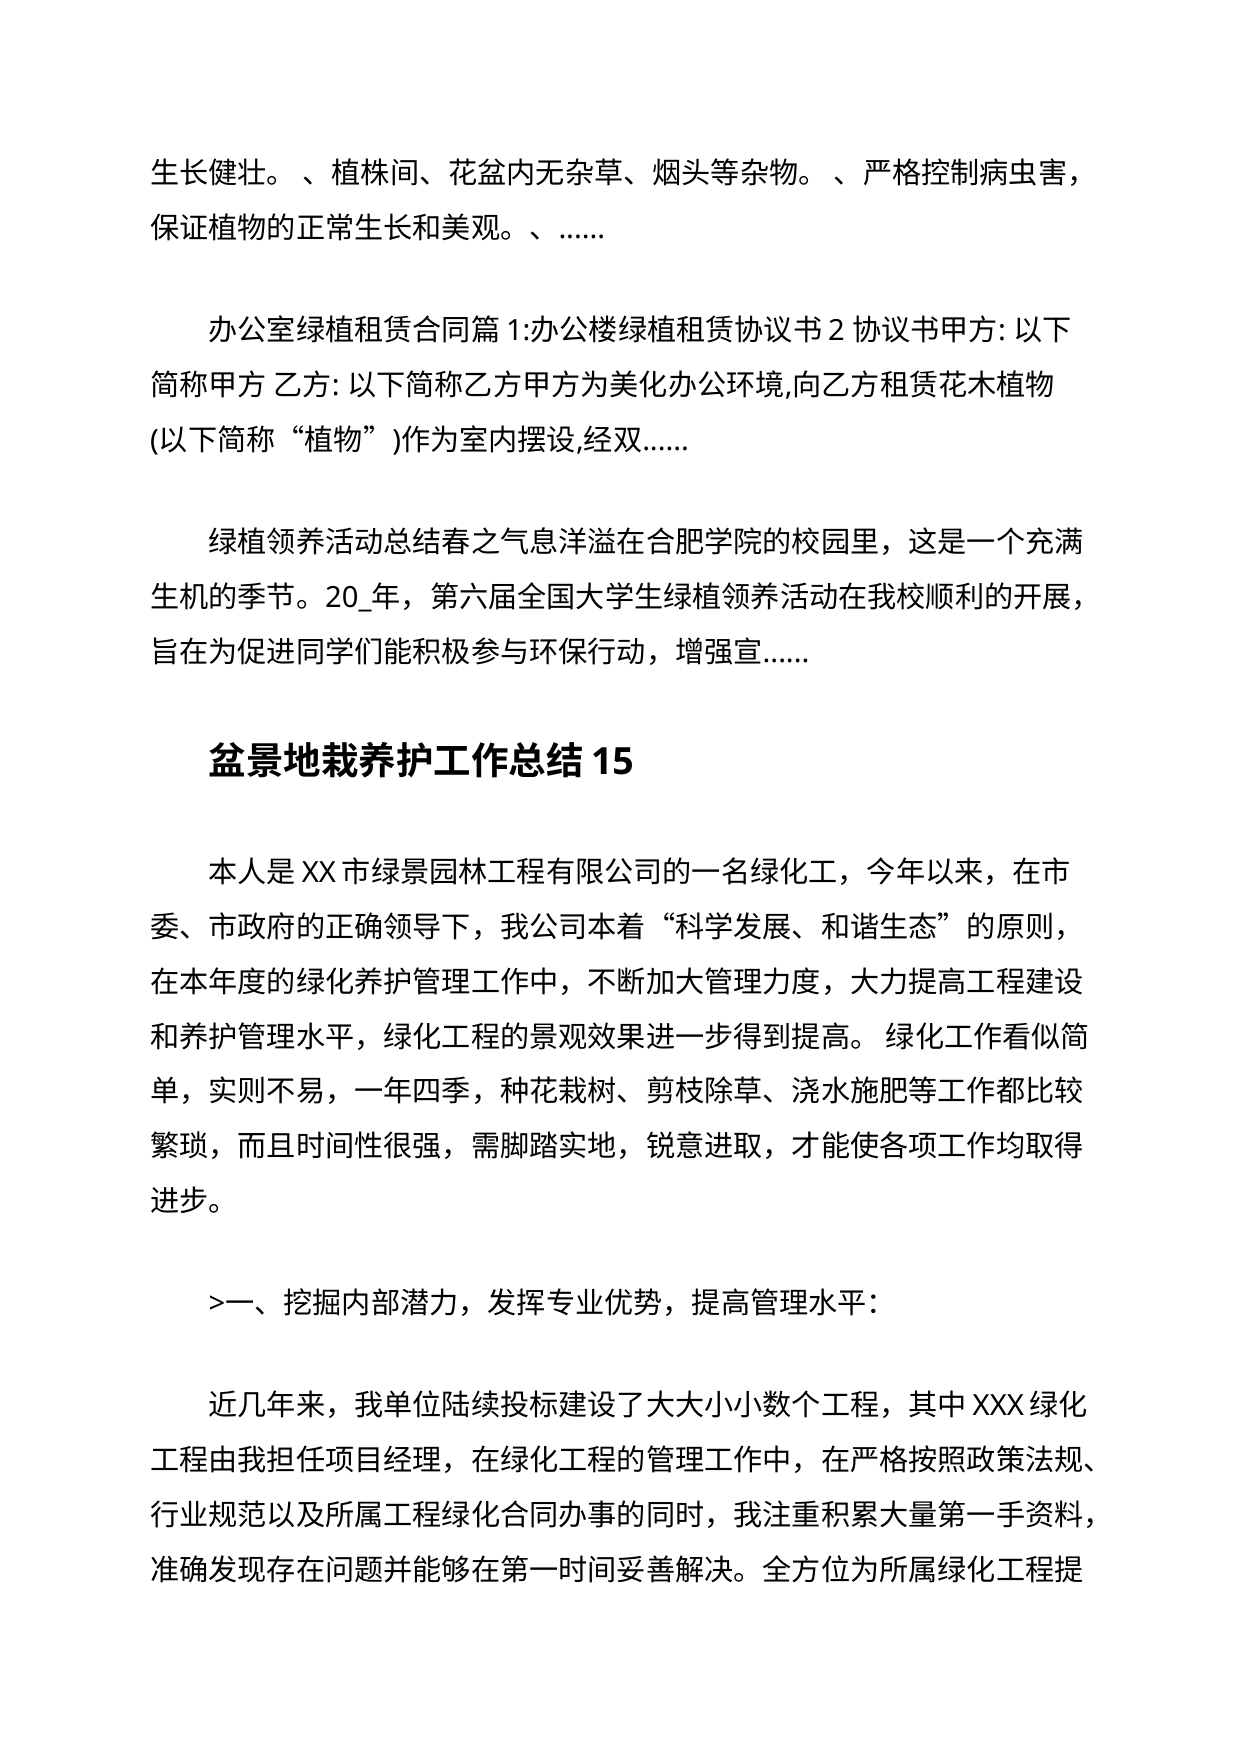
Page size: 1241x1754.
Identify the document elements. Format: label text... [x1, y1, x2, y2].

text >一、挖掘内部潜力，发挥专业优势，提高管理水平： [150, 1279, 1090, 1322]
text 盆景地栽养护工作总结15 [150, 731, 1090, 785]
text 办公室绿植租赁合同篇1:办公楼绿植租赁协议书2 协议书甲方: 以下简称甲方 乙方: 以下简称乙方甲方为美化办公环境,向乙方租赁花木植物(以下简称“植物”)作为室内摆设,经双...... [150, 307, 1090, 459]
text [150, 150, 1090, 247]
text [150, 1382, 1090, 1589]
text 绿植领养活动总结春之气息洋溢在合肥学院的校园里，这是一个充满生机的季节。20_年，第六届全国大学生绿植领养活动在我校顺利的开展，旨在为促进同学们能积极参与环保行动，增强宣...... [150, 519, 1090, 671]
text 本人是XX市绿景园林工程有限公司的一名绿化工，今年以来，在市委、市政府的正确领导下，我公司本着“科学发展、和谐生态”的原则，在本年度的绿化养护管理工作中，不断加大管理力度，大力提高工程建设和养护管理水平，绿化工程的景观效果进一步得到提高。 绿化工作看似简单，实则不易，一年四季，种花栽树、剪枝除草、浇水施肥等工作都比较繁琐，而且时间性很强，需脚踏实地，锐意进取，才能使各项工作均取得进步。 [150, 848, 1090, 1220]
